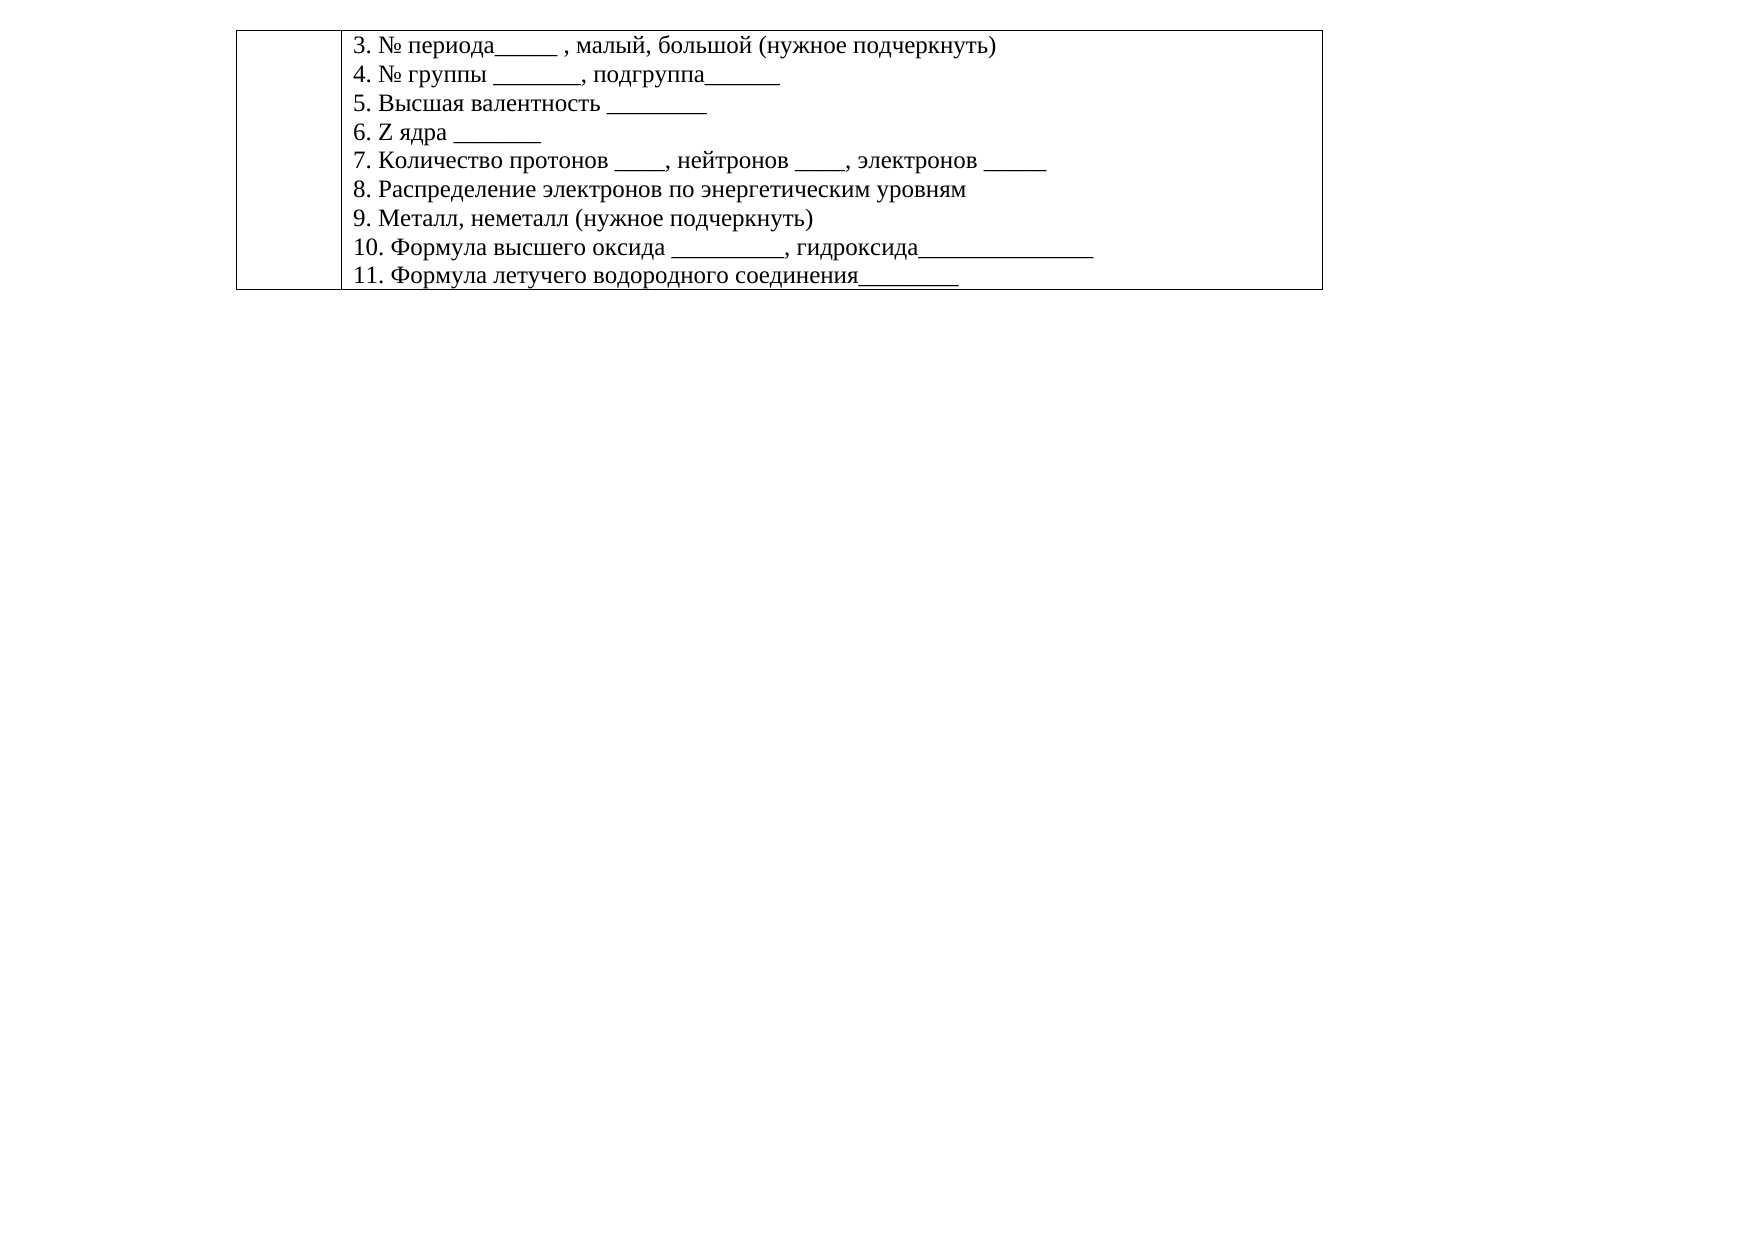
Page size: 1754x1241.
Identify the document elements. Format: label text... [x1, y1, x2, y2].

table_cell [342, 31, 1322, 289]
table_cell В2 [237, 31, 341, 289]
